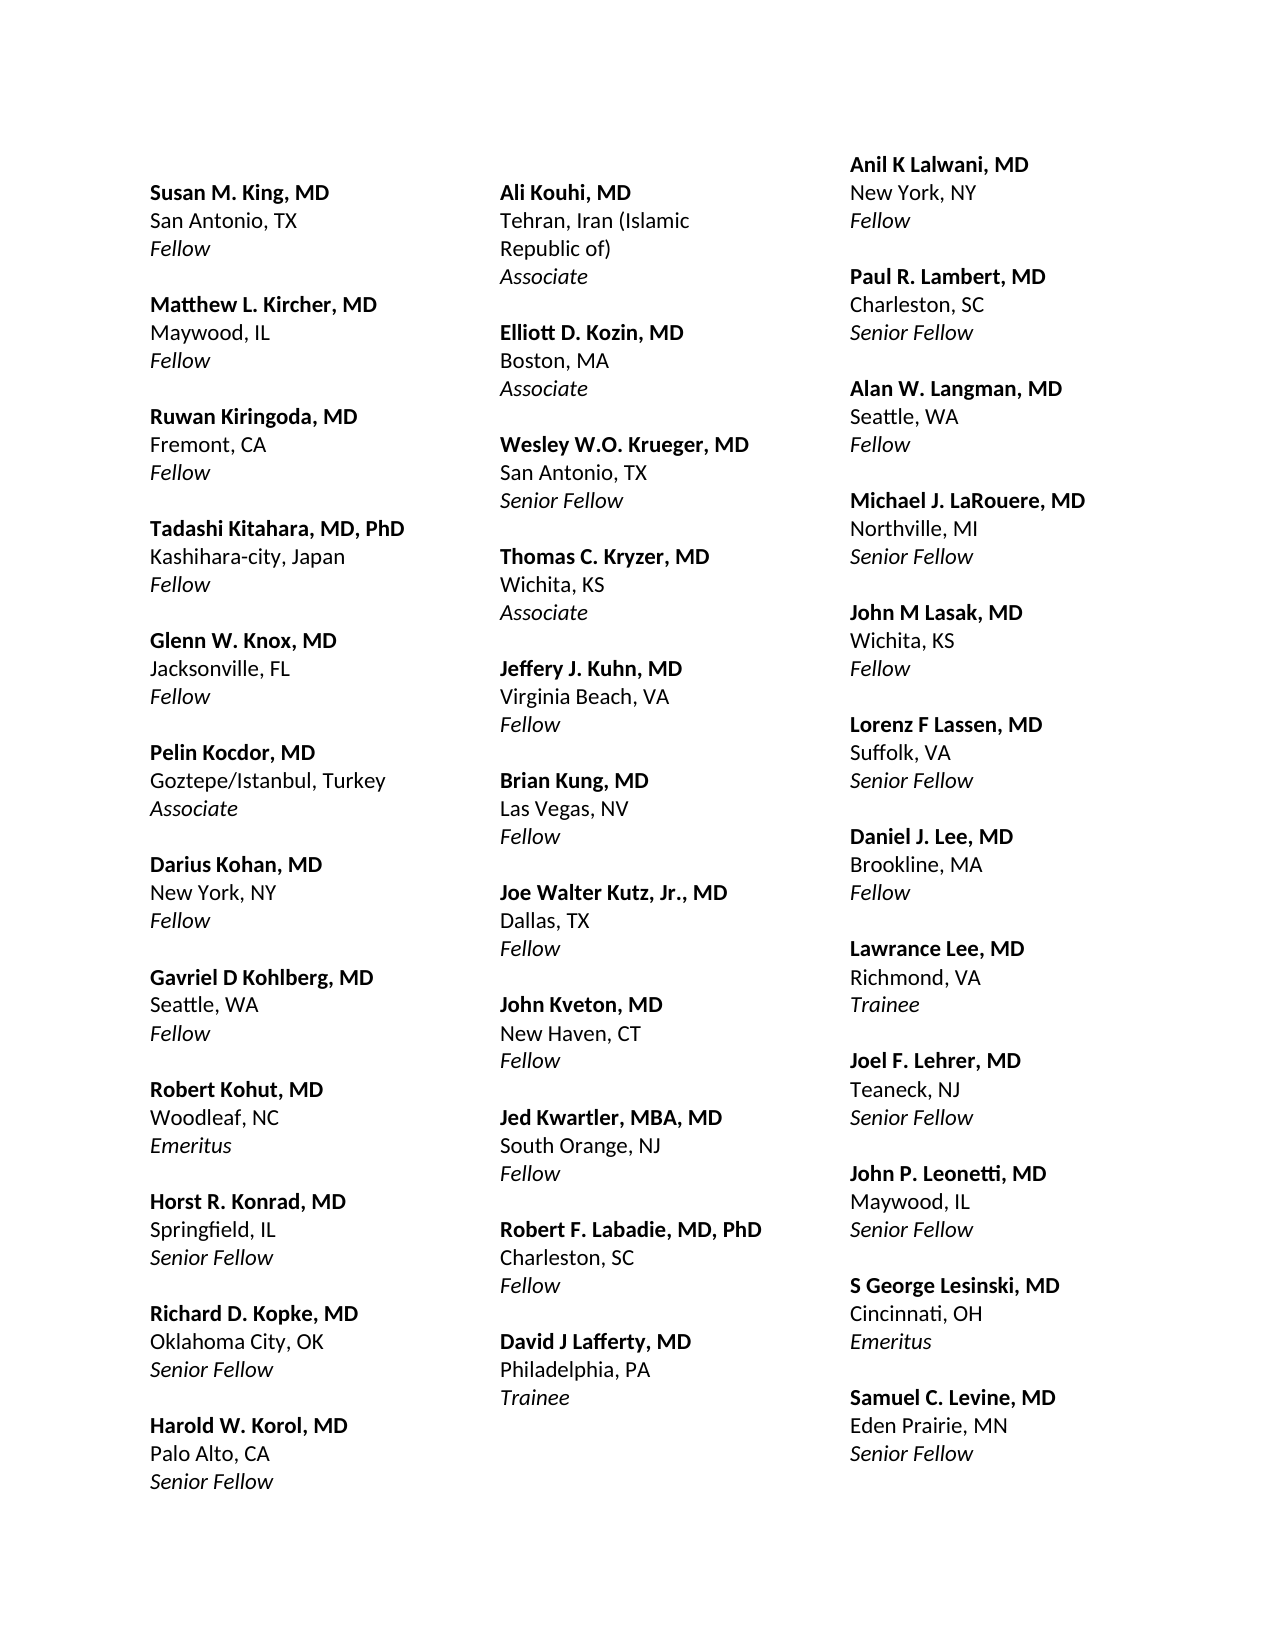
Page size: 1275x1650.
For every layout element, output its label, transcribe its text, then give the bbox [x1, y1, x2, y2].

text Brian Kung, MD [500, 766, 775, 794]
text John P. Leonetti, MD [850, 1159, 1125, 1187]
text Michael J. LaRouere, MD [850, 486, 1125, 514]
text Associate [500, 262, 775, 290]
text Las Vegas, NV [500, 794, 775, 822]
text Fellow [150, 346, 425, 374]
text Fellow [850, 430, 1125, 458]
text Senior Fellow [150, 1355, 425, 1383]
text San Antonio, TX [150, 206, 425, 234]
text Joe Walter Kutz, Jr., MD [500, 878, 775, 907]
text Richmond, VA [850, 963, 1125, 991]
text Maywood, IL [850, 1187, 1125, 1215]
text Teaneck, NJ [850, 1075, 1125, 1103]
text Charleston, SC [850, 290, 1125, 318]
text Oklahoma City, OK [150, 1327, 425, 1355]
text Tadashi Kitahara, MD, PhD [150, 514, 425, 542]
text Associate [150, 794, 425, 822]
text Jeffery J. Kuhn, MD [500, 654, 775, 682]
text David J Lafferty, MD [500, 1327, 775, 1355]
text Fellow [150, 907, 425, 934]
text Matthew L. Kircher, MD [150, 290, 425, 318]
text New York, NY [150, 878, 425, 907]
text Joel F. Lehrer, MD [850, 1047, 1125, 1075]
text New York, NY [850, 178, 1125, 206]
text Samuel C. Levine, MD [850, 1383, 1125, 1411]
text Palo Alto, CA [150, 1439, 425, 1467]
text Associate [500, 598, 775, 626]
text Harold W. Korol, MD [150, 1411, 425, 1439]
text Pelin Kocdor, MD [150, 738, 425, 766]
text Fellow [850, 206, 1125, 234]
text Northville, MI [850, 514, 1125, 542]
text Elliott D. Kozin, MD [500, 318, 775, 346]
text Charleston, SC [500, 1243, 775, 1271]
text Tehran, Iran (Islamic Republic of) [500, 206, 775, 262]
text Ali Kouhi, MD [500, 178, 775, 206]
text Lorenz F Lassen, MD [850, 710, 1125, 738]
text Fellow [500, 1271, 775, 1299]
text Kashihara-city, Japan [150, 542, 425, 570]
text Fellow [850, 654, 1125, 682]
text Senior Fellow [850, 542, 1125, 570]
text Fellow [500, 934, 775, 963]
text Boston, MA [500, 346, 775, 374]
text Susan M. King, MD [150, 178, 425, 206]
text Woodleaf, NC [150, 1103, 425, 1131]
text John M Lasak, MD [850, 598, 1125, 626]
text Eden Prairie, MN [850, 1411, 1125, 1439]
text Fellow [850, 878, 1125, 907]
text Fellow [150, 1019, 425, 1047]
text Wesley W.O. Krueger, MD [500, 430, 775, 458]
text Trainee [850, 991, 1125, 1019]
text John Kveton, MD [500, 991, 775, 1019]
text Alan W. Langman, MD [850, 374, 1125, 402]
text Cincinnati, OH [850, 1299, 1125, 1327]
text Fellow [500, 710, 775, 738]
text Jed Kwartler, MBA, MD [500, 1103, 775, 1131]
text Wichita, KS [500, 570, 775, 598]
text South Orange, NJ [500, 1131, 775, 1159]
text New Haven, CT [500, 1019, 775, 1047]
text Gavriel D Kohlberg, MD [150, 963, 425, 991]
text Maywood, IL [150, 318, 425, 346]
text Senior Fellow [850, 1215, 1125, 1243]
text Fellow [500, 822, 775, 851]
text Fellow [150, 234, 425, 262]
text Senior Fellow [850, 1103, 1125, 1131]
text Robert Kohut, MD [150, 1075, 425, 1103]
text Trainee [500, 1383, 775, 1411]
text Paul R. Lambert, MD [850, 262, 1125, 290]
text Senior Fellow [850, 766, 1125, 794]
text Emeritus [150, 1131, 425, 1159]
text Philadelphia, PA [500, 1355, 775, 1383]
text Robert F. Labadie, MD, PhD [500, 1215, 775, 1243]
text Senior Fellow [150, 1243, 425, 1271]
text Seattle, WA [150, 991, 425, 1019]
text S George Lesinski, MD [850, 1271, 1125, 1299]
text Richard D. Kopke, MD [150, 1299, 425, 1327]
text Thomas C. Kryzer, MD [500, 542, 775, 570]
text Darius Kohan, MD [150, 851, 425, 878]
text Seattle, WA [850, 402, 1125, 430]
text Daniel J. Lee, MD [850, 822, 1125, 851]
text Springfield, IL [150, 1215, 425, 1243]
text Fellow [150, 682, 425, 710]
text Anil K Lalwani, MD [850, 150, 1125, 178]
text Senior Fellow [850, 318, 1125, 346]
text Fremont, CA [150, 430, 425, 458]
text Dallas, TX [500, 907, 775, 934]
text Jacksonville, FL [150, 654, 425, 682]
text Senior Fellow [850, 1439, 1125, 1467]
text Lawrance Lee, MD [850, 934, 1125, 963]
text Ruwan Kiringoda, MD [150, 402, 425, 430]
text Horst R. Konrad, MD [150, 1187, 425, 1215]
text Brookline, MA [850, 851, 1125, 878]
text Glenn W. Knox, MD [150, 626, 425, 654]
text Senior Fellow [500, 486, 775, 514]
text Wichita, KS [850, 626, 1125, 654]
text Suffolk, VA [850, 738, 1125, 766]
text Fellow [500, 1047, 775, 1075]
text Goztepe/Istanbul, Turkey [150, 766, 425, 794]
text Fellow [500, 1159, 775, 1187]
text Fellow [150, 458, 425, 486]
text San Antonio, TX [500, 458, 775, 486]
text Emeritus [850, 1327, 1125, 1355]
text Associate [500, 374, 775, 402]
text Virginia Beach, VA [500, 682, 775, 710]
text Fellow [150, 570, 425, 598]
text Senior Fellow [150, 1467, 425, 1495]
